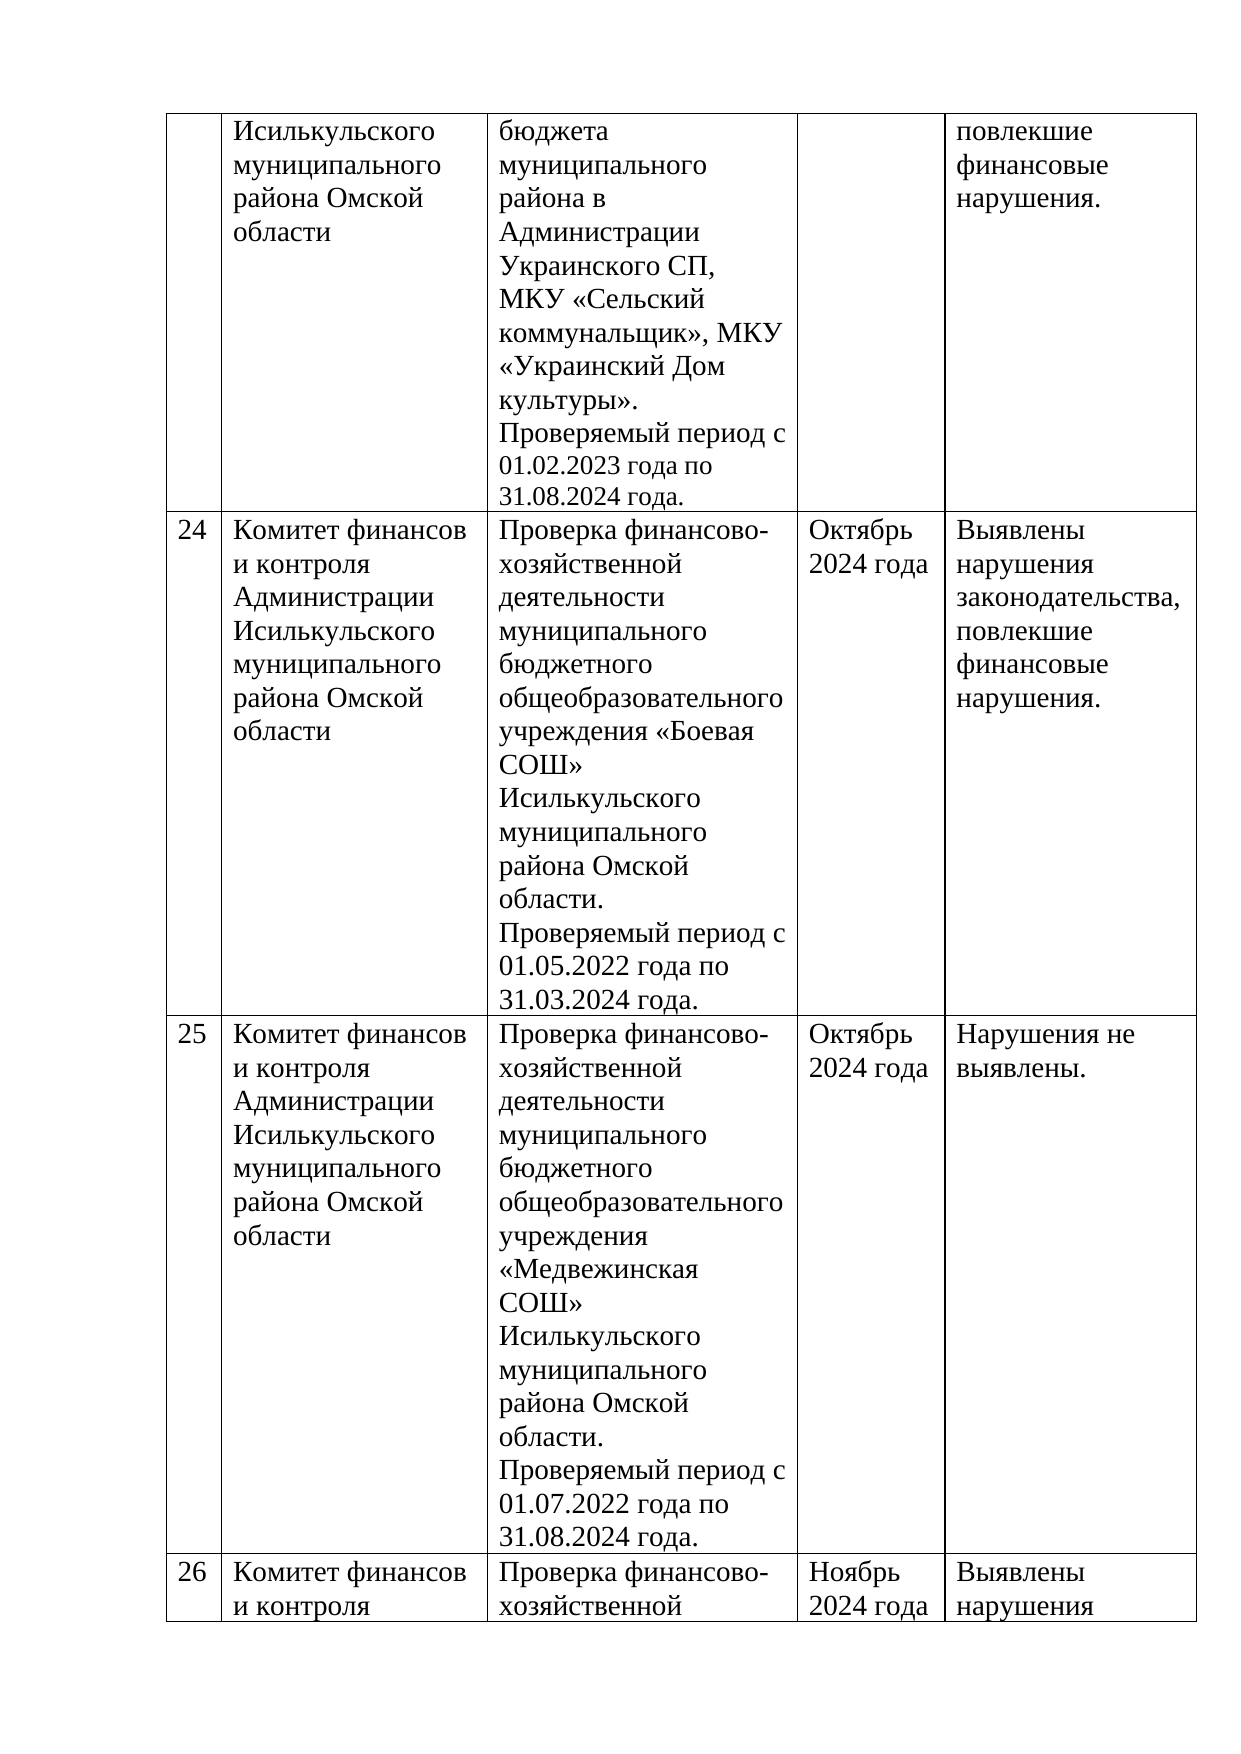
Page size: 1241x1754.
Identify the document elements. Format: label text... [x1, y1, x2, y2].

table_cell Октябрь 2024 года [798, 512, 944, 1015]
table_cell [946, 1554, 1196, 1621]
table_cell Комитет финансов и контроля Администрации Исилькульского муниципального района Омской области [222, 1016, 487, 1553]
table_cell Ноябрь 2024 года [798, 1554, 944, 1621]
table_cell 24 [167, 512, 221, 1015]
table_cell Комитет финансов и контроля Администрации Исилькульского муниципального района Омской области [222, 512, 487, 1015]
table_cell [946, 114, 1196, 511]
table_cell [222, 1554, 487, 1621]
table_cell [798, 114, 944, 511]
table_cell 26 [167, 1554, 221, 1621]
table_cell 25 [167, 1016, 221, 1553]
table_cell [222, 114, 487, 511]
table_cell Октябрь 2024 года [798, 1016, 944, 1553]
table_cell Выявлены нарушения законодательства, повлекшие финансовые нарушения. [946, 512, 1196, 1015]
table_cell Проверка финансово-хозяйственной деятельности муниципального бюджетного общеобразовательного учреждения «Медвежинская СОШ» Исилькульского муниципального района Омской области. Проверяемый период с 01.07.2022 года по 31.08.2024 года. [488, 1016, 797, 1553]
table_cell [488, 114, 797, 511]
table_cell Проверка финансово-хозяйственной деятельности муниципального бюджетного общеобразовательного учреждения «Боевая СОШ» Исилькульского муниципального района Омской области. Проверяемый период с 01.05.2022 года по 31.03.2024 года. [488, 512, 797, 1015]
table_cell 23 [167, 114, 221, 511]
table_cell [488, 1554, 797, 1621]
table_cell Нарушения не выявлены. [946, 1016, 1196, 1553]
